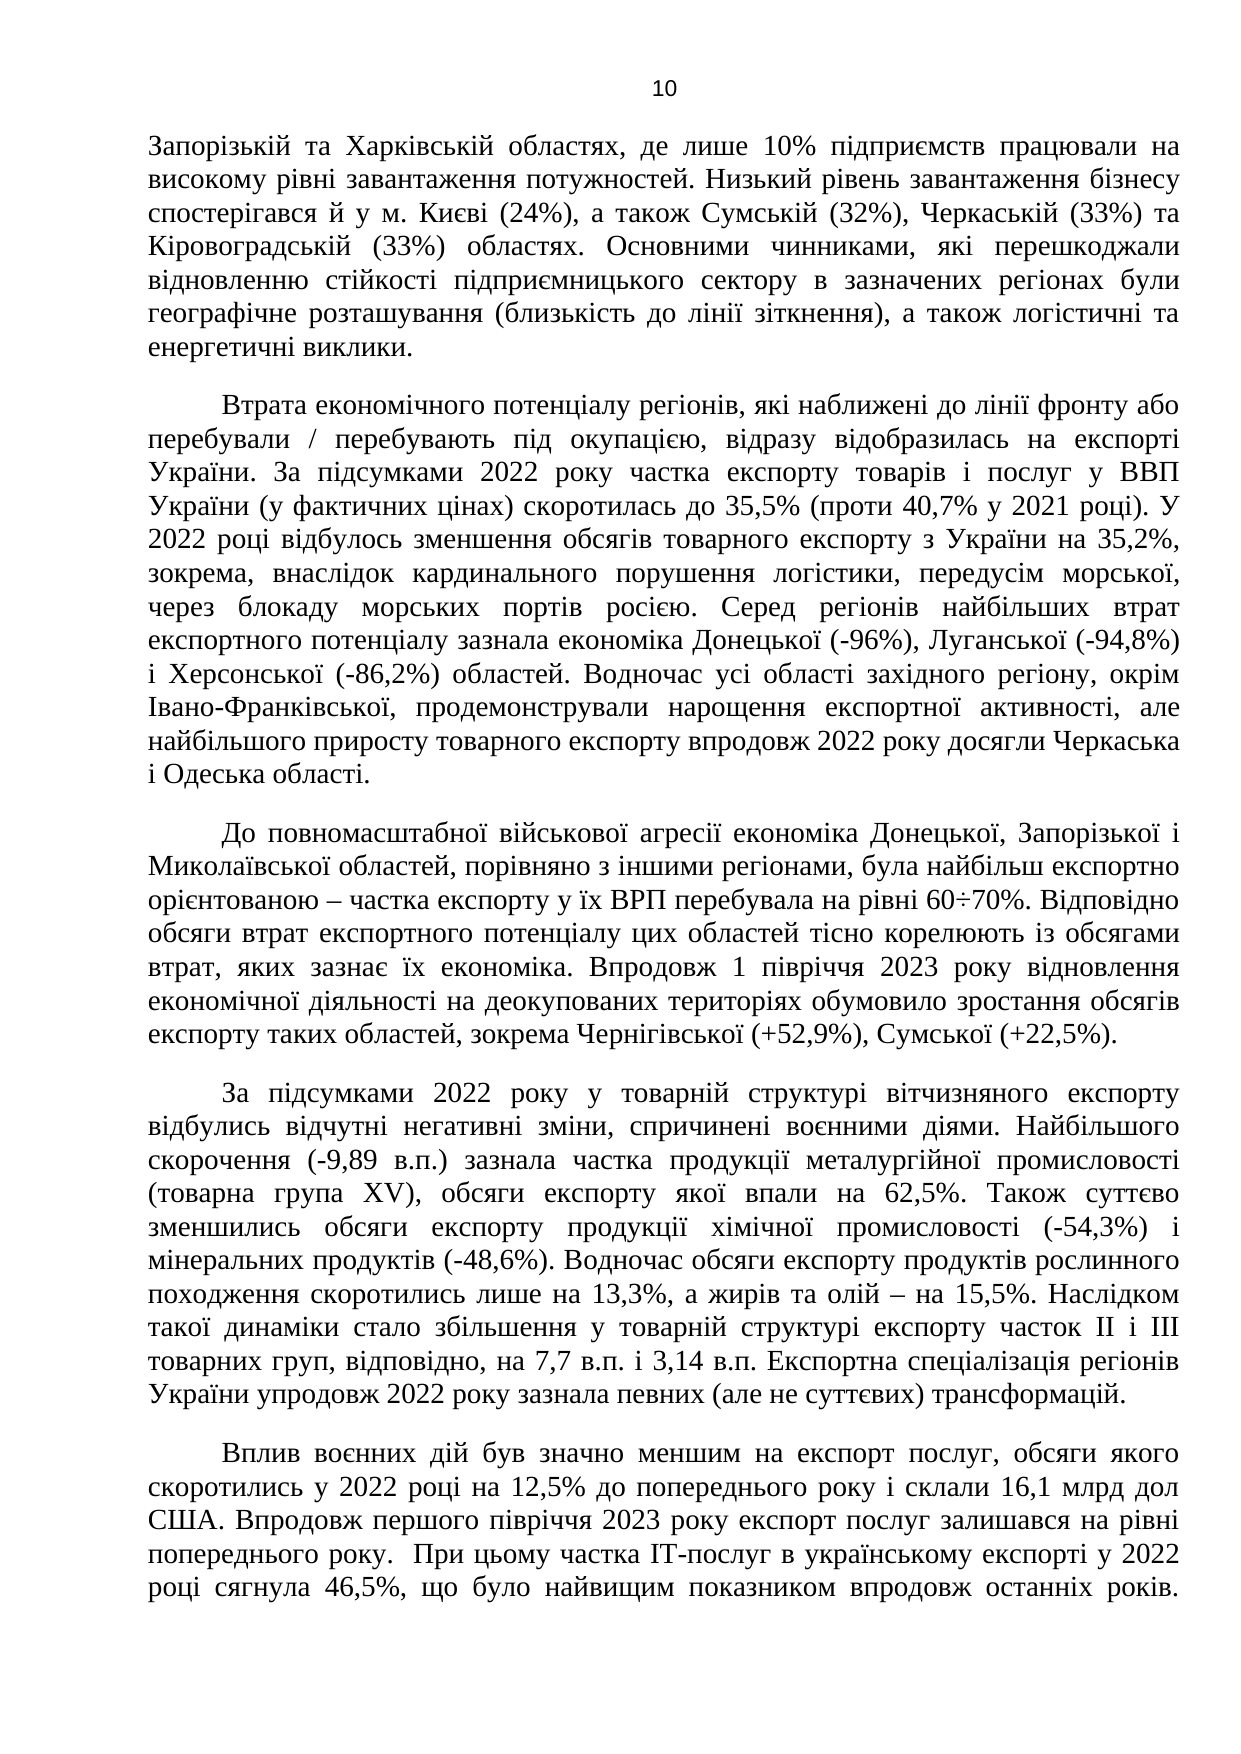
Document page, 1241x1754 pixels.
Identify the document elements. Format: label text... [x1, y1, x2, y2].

text До повномасштабної військової агресії економіка Донецької, Запорізької і Миколаївської областей, порівняно з іншими регіонами, була найбільш експортно орієнтованою – частка експорту у їх ВРП перебувала на рівні 60÷70%. Відповідно обсяги втрат експортного потенціалу цих областей тісно корелюють із обсягами втрат, яких зазнає їх економіка. Впродовж 1 півріччя 2023 року відновлення економічної діяльності на деокупованих територіях обумовило зростання обсягів експорту таких областей, зокрема Чернігівської (+52,9%), Сумської (+22,5%). [148, 815, 1181, 1050]
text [148, 128, 1181, 362]
text За підсумками 2022 року у товарній структурі вітчизняного експорту відбулись відчутні негативні зміни, спричинені воєнними діями. Найбільшого скорочення (-9,89 в.п.) зазнала частка продукції металургійної промисловості (товарна група XV), обсяги експорту якої впали на 62,5%. Також суттєво зменшились обсяги експорту продукції хімічної промисловості (-54,3%) і мінеральних продуктів (-48,6%). Водночас обсяги експорту продуктів рослинного походження скоротились лише на 13,3%, а жирів та олій – на 15,5%. Наслідком такої динаміки стало збільшення у товарній структурі експорту часток ІІ і ІІІ товарних груп, відповідно, на 7,7 в.п. і 3,14 в.п. Експортна спеціалізація регіонів України упродовж 2022 року зазнала певних (але не суттєвих) трансформацій. [148, 1075, 1181, 1410]
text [148, 1435, 1181, 1603]
text Втрата економічного потенціалу регіонів, які наближені до лінії фронту або перебували / перебувають під окупацією, відразу відобразилась на експорті України. За підсумками 2022 року частка експорту товарів і послуг у ВВП України (у фактичних цінах) скоротилась до 35,5% (проти 40,7% у 2021 році). У 2022 році відбулось зменшення обсягів товарного експорту з України на 35,2%, зокрема, внаслідок кардинального порушення логістики, передусім морської, через блокаду морських портів росією. Серед регіонів найбільших втрат експортного потенціалу зазнала економіка Донецької (-96%), Луганської (-94,8%) і Херсонської (-86,2%) областей. Водночас усі області західного регіону, окрім Івано-Франківської, продемонстрували нарощення експортної активності, але найбільшого приросту товарного експорту впродовж 2022 року досягли Черкаська і Одеська області. [148, 387, 1181, 790]
